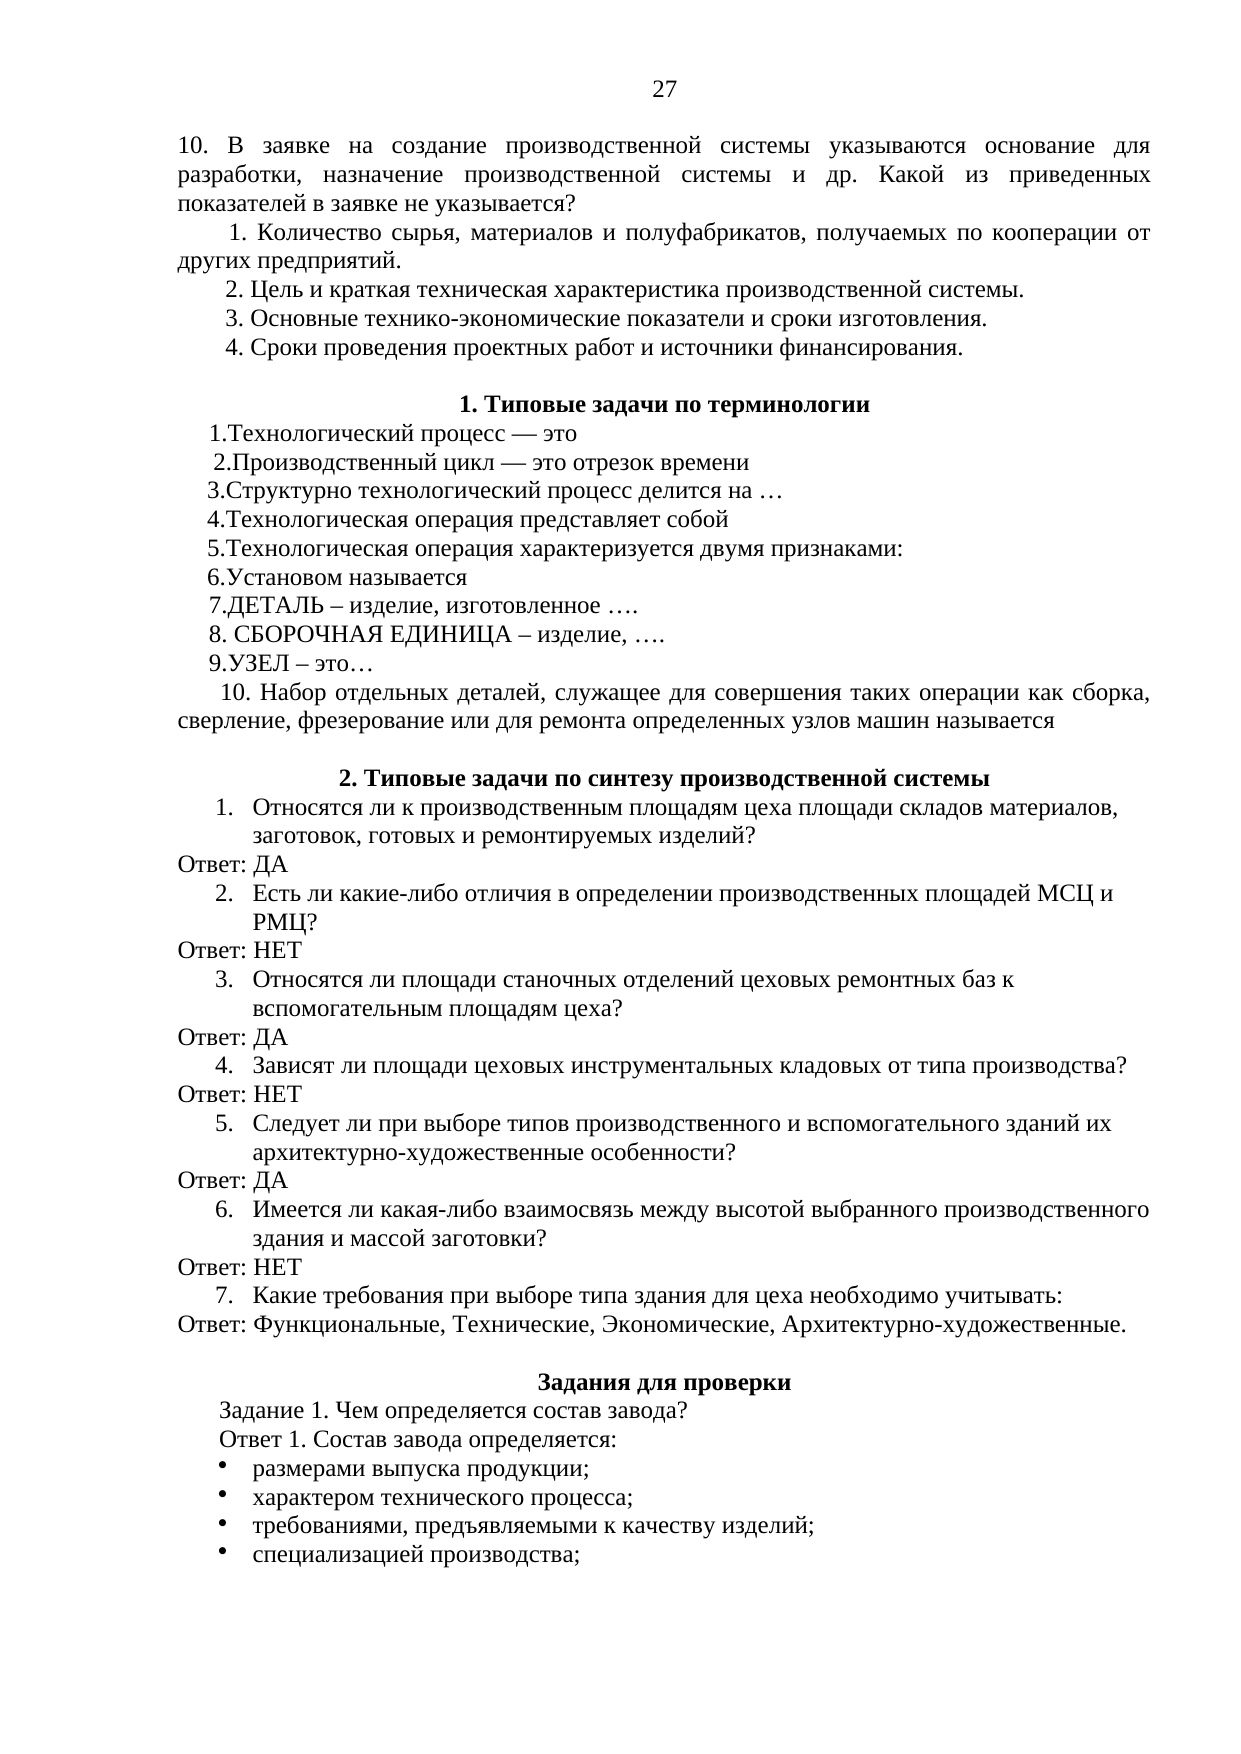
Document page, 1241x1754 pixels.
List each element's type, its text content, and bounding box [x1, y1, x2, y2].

text Ответ: НЕТ [177, 936, 1152, 964]
text 4. Сроки проведения проектных работ и источники финансирования. [177, 332, 1152, 361]
list характером технического процесса; [177, 1482, 1152, 1511]
text Задания для проверки [177, 1367, 1152, 1396]
list Относятся ли площади станочных отделений цеховых ремонтных баз к вспомогательным площадям цеха? [215, 964, 1152, 1022]
list Относятся ли к производственным площадям цеха площади складов материалов, заготовок, готовых и ремонтируемых изделий? [215, 792, 1152, 849]
text 2. Типовые задачи по синтезу производственной системы [177, 763, 1152, 792]
text 8. СБОРОЧНАЯ ЕДИНИЦА – изделие, …. [177, 619, 1152, 648]
text 4.Технологическая операция представляет собой [207, 504, 1152, 533]
list специализацией производства; [177, 1539, 1152, 1568]
text Ответ: ДА [177, 1022, 1152, 1051]
text 2.Производственный цикл — это отрезок времени [207, 447, 1152, 476]
text Ответ: ДА [177, 849, 1152, 878]
list Следует ли при выборе типов производственного и вспомогательного зданий их архитектурно-художественные особенности? [215, 1108, 1152, 1166]
text 3. Основные технико-экономические показатели и сроки изготовления. [177, 303, 1152, 332]
text 1. Количество сырья, материалов и полуфабрикатов, получаемых по кооперации от других предприятий. [177, 217, 1152, 274]
list размерами выпуска продукции; [177, 1453, 1152, 1482]
list Какие требования при выборе типа здания для цеха необходимо учитывать: [215, 1281, 1152, 1309]
text Ответ: Функциональные, Технические, Экономические, Архитектурно-художественные. [177, 1309, 1152, 1338]
text 5.Технологическая операция характеризуется двумя признаками: [207, 533, 1152, 562]
text 10. В заявке на создание производственной системы указываются основание для разработки, назначение производственной системы и др. Какой из приведенных показателей в заявке не указывается? [177, 131, 1152, 217]
text 1.Технологический процесс — это [177, 418, 1152, 447]
text 6.Установом называется [207, 562, 1152, 591]
text Ответ: НЕТ [177, 1252, 1152, 1281]
text 2. Цель и краткая техническая характеристика производственной системы. [177, 274, 1152, 303]
list Имеется ли какая-либо взаимосвязь между высотой выбранного производственного здания и массой заготовки? [215, 1194, 1152, 1252]
text 7.ДЕТАЛЬ – изделие, изготовленное …. [177, 591, 1152, 619]
text 1. Типовые задачи по терминологии [177, 389, 1152, 418]
list Зависят ли площади цеховых инструментальных кладовых от типа производства? [215, 1051, 1152, 1079]
list Есть ли какие-либо отличия в определении производственных площадей МСЦ и РМЦ? [215, 878, 1152, 936]
text Ответ: НЕТ [177, 1079, 1152, 1108]
text Ответ: ДА [177, 1166, 1152, 1194]
text 10. Набор отдельных деталей, служащее для совершения таких операции как сборка, сверление, фрезерование или для ремонта определенных узлов машин называется [177, 677, 1152, 734]
text Задание 1. Чем определяется состав завода? [177, 1396, 1152, 1424]
text 9.УЗЕЛ – это… [177, 648, 1152, 677]
text 3.Структурно технологический процесс делится на … [207, 476, 1152, 504]
list требованиями, предъявляемыми к качеству изделий; [177, 1511, 1152, 1539]
text Ответ 1. Состав завода определяется: [177, 1424, 1152, 1453]
